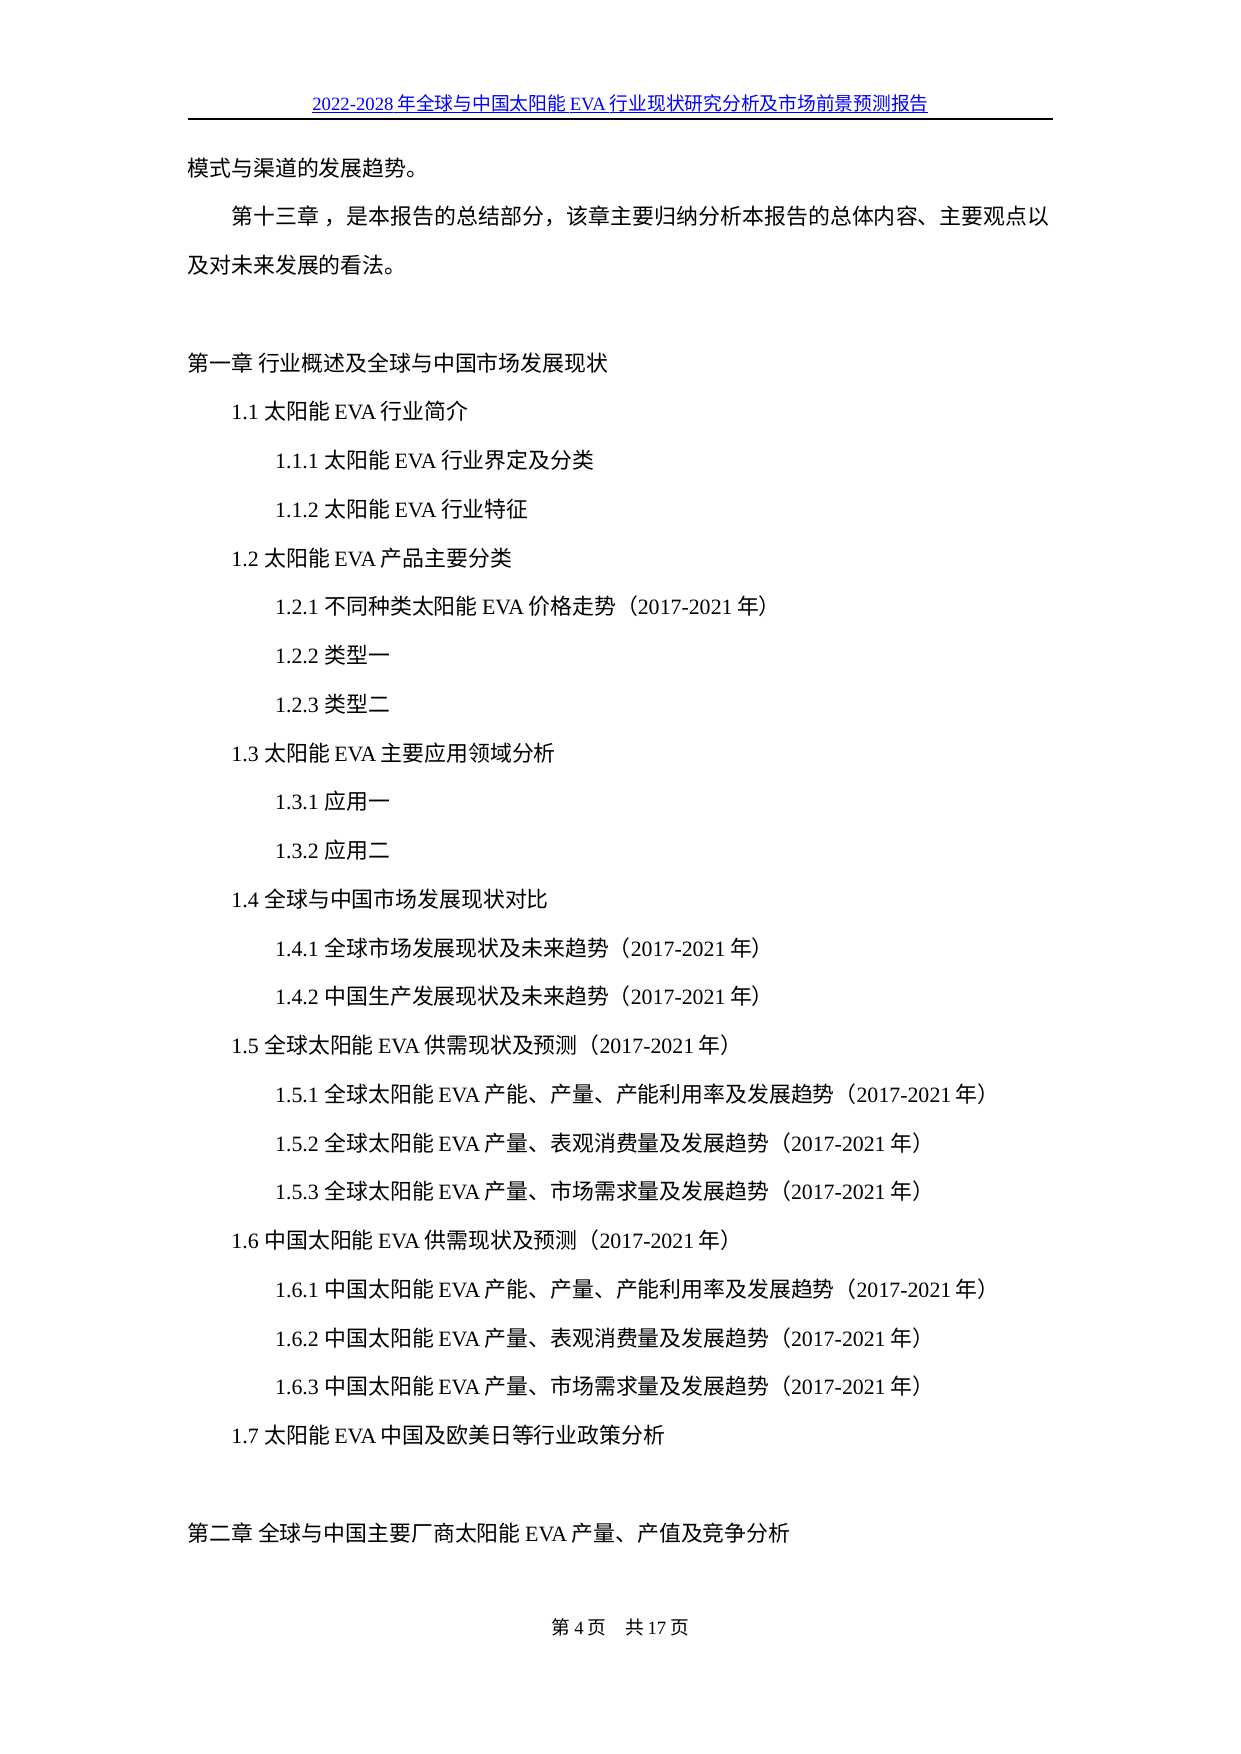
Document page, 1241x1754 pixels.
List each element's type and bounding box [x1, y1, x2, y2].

text [187, 150, 1053, 1548]
